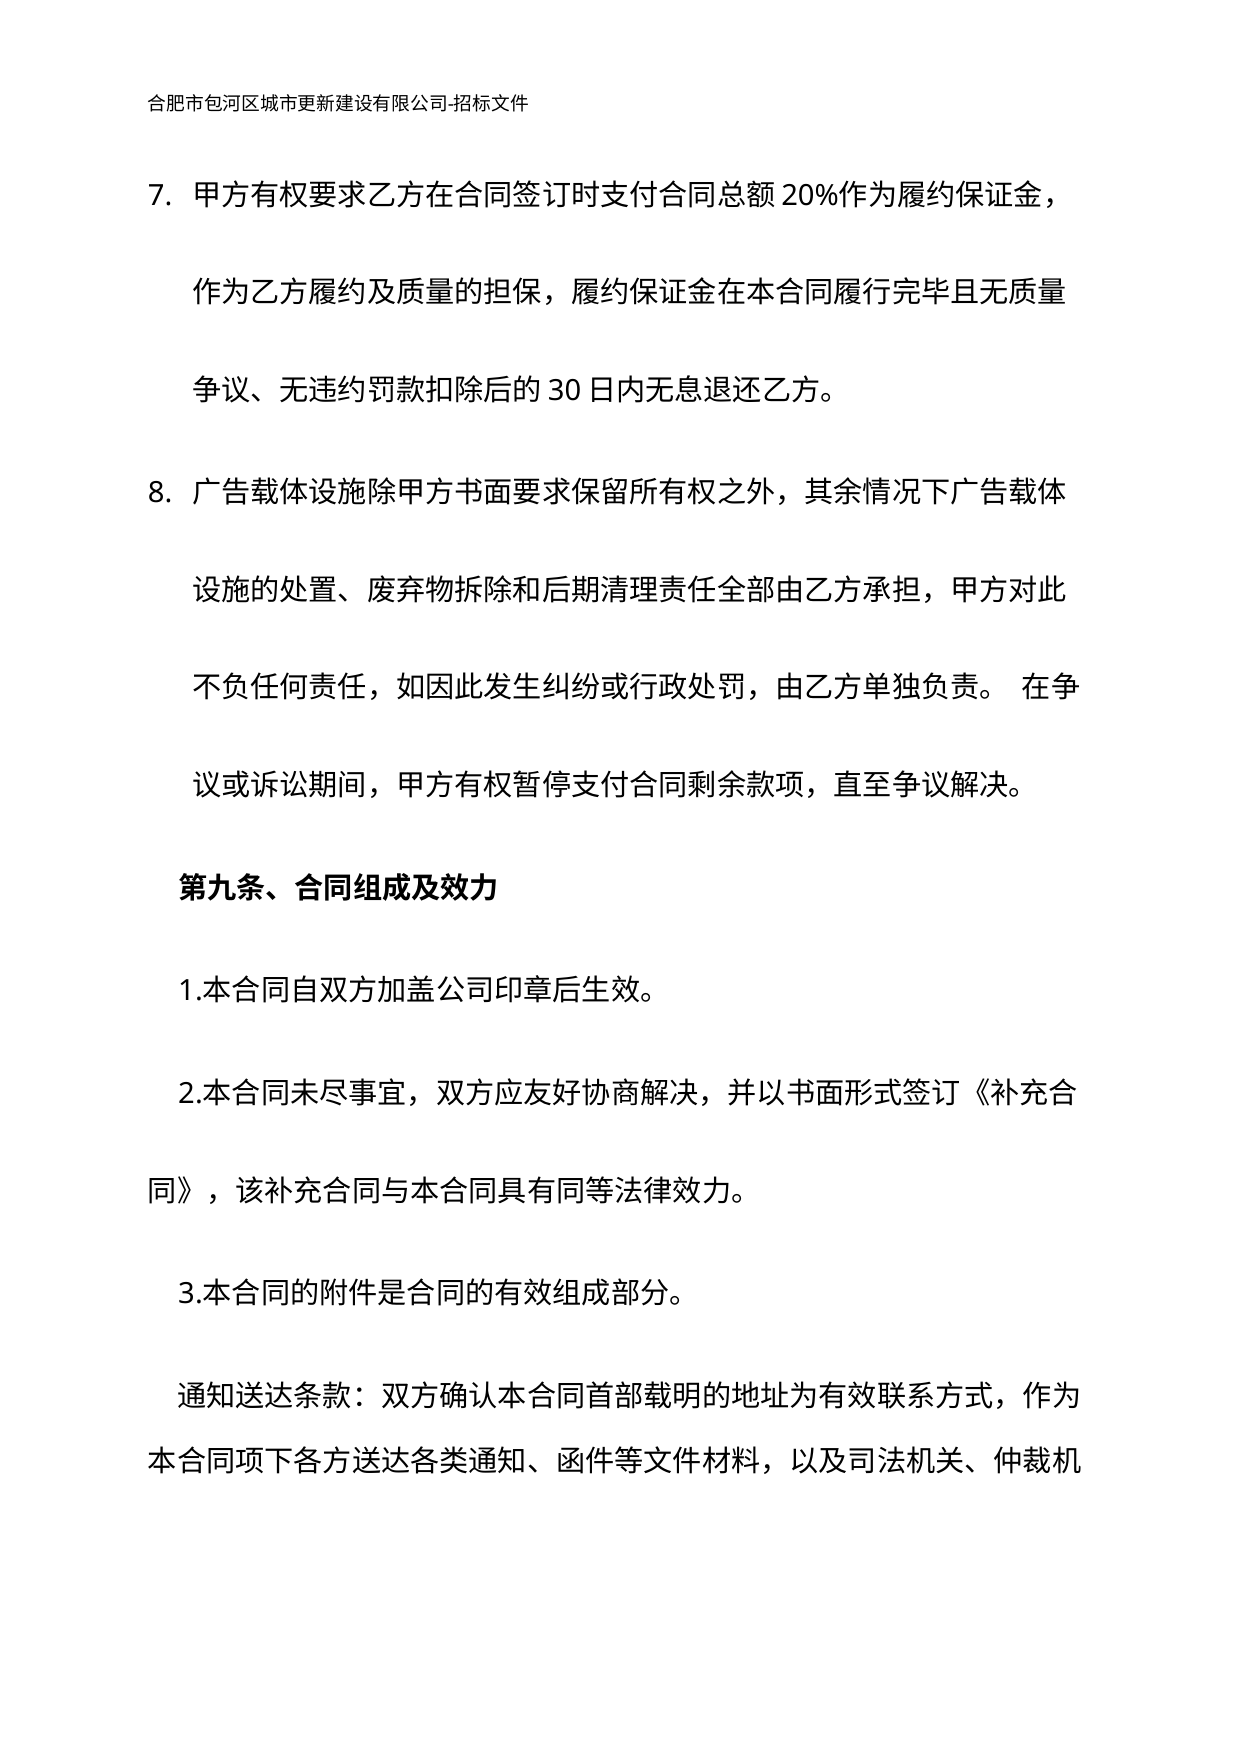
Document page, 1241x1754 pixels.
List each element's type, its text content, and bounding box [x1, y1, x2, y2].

list 甲方有权要求乙方在合同签订时支付合同总额20%作为履约保证金，作为乙方履约及质量的担保，履约保证金在本合同履行完毕且无质量争议、无违约罚款扣除后的30日内无息退还乙方。 [148, 160, 1093, 420]
text 3.本合同的附件是合同的有效组成部分。 [148, 1259, 1093, 1324]
list 广告载体设施除甲方书面要求保留所有权之外，其余情况下广告载体设施的处置、废弃物拆除和后期清理责任全部由乙方承担，甲方对此不负任何责任，如因此发生纠纷或行政处罚，由乙方单独负责。 在争议或诉讼期间，甲方有权暂停支付合同剩余款项，直至争议解决。 [148, 458, 1093, 815]
text 2.本合同未尽事宜，双方应友好协商解决，并以书面形式签订《补充合同》，该补充合同与本合同具有同等法律效力。 [148, 1058, 1093, 1221]
text 第九条、合同组成及效力 [148, 853, 1093, 918]
text 1.本合同自双方加盖公司印章后生效。 [148, 956, 1093, 1021]
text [148, 1362, 1093, 1492]
